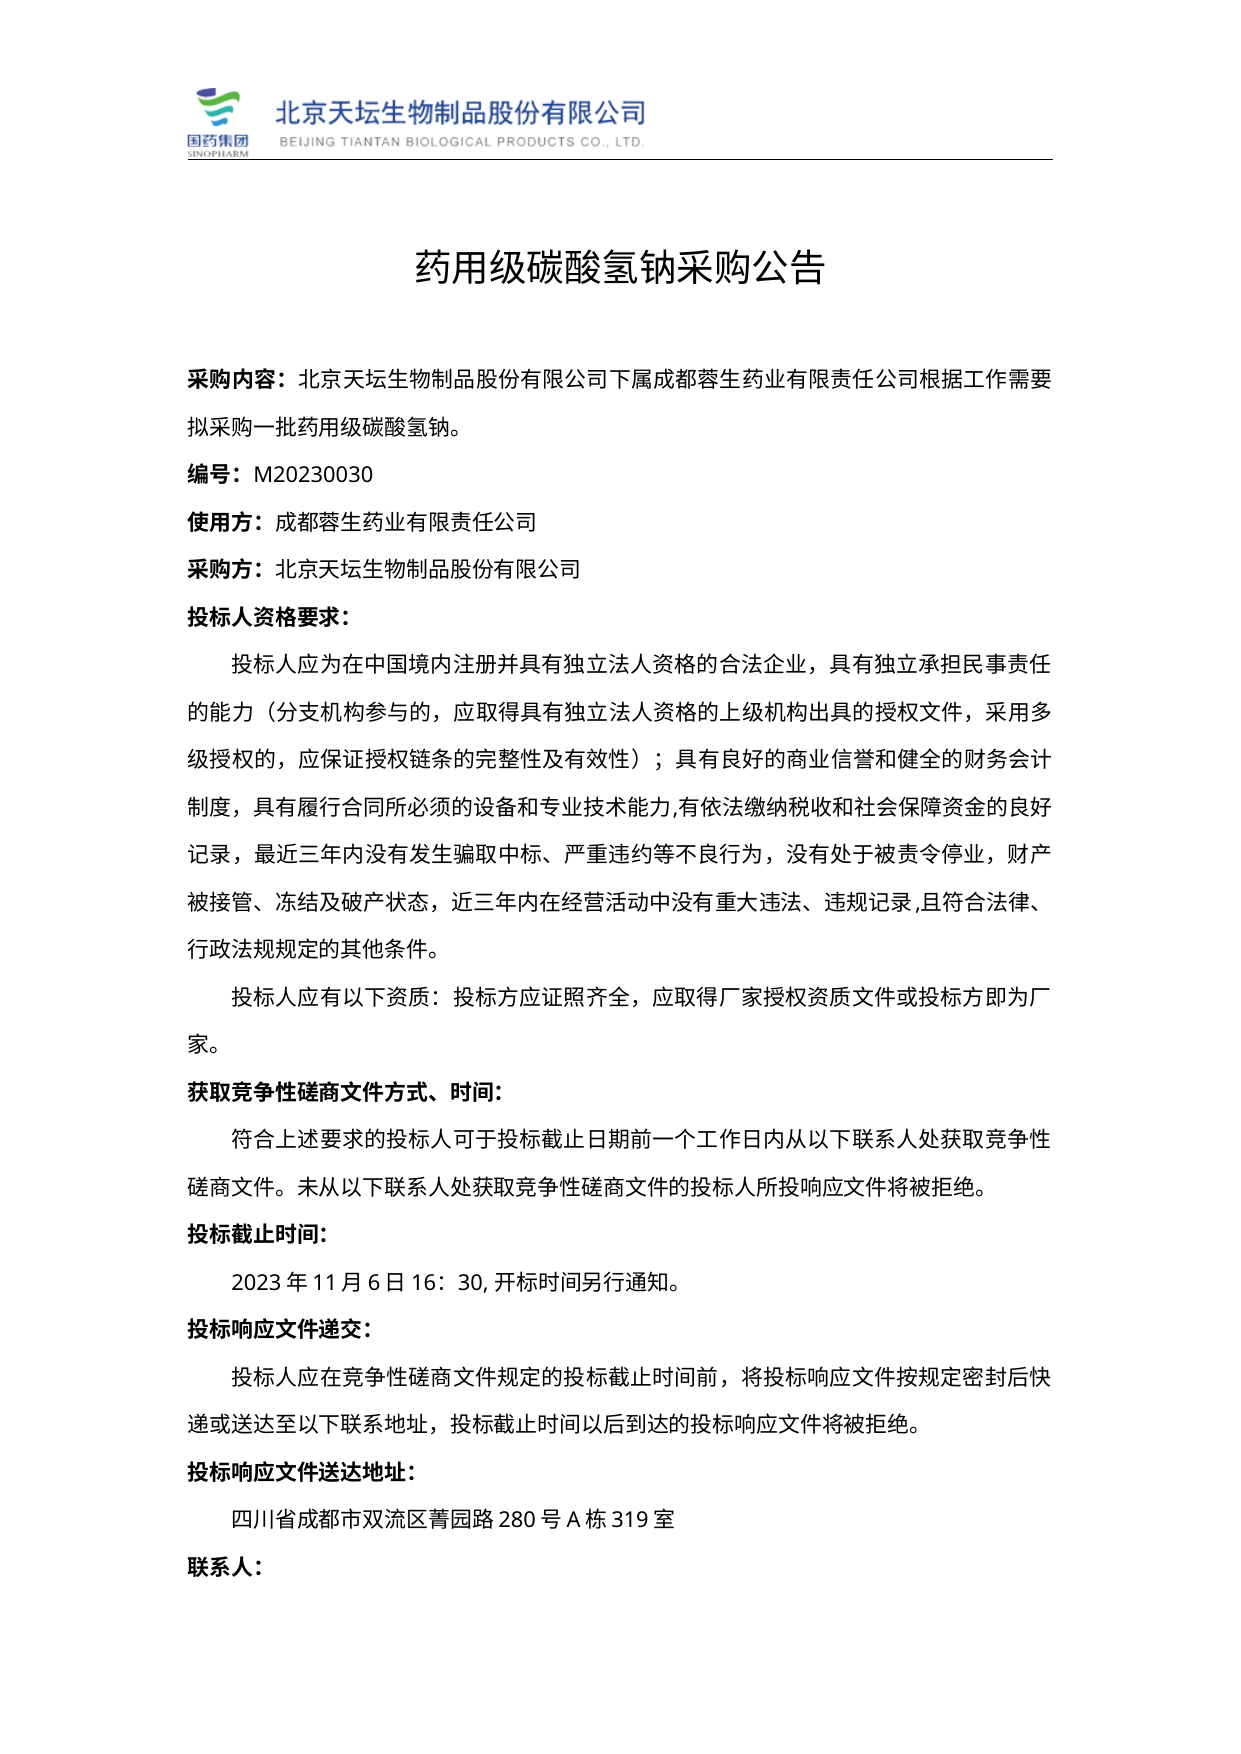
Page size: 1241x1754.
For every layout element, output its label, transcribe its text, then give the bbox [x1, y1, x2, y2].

text 投标响应文件送达地址： [187, 1455, 1053, 1487]
text 联系人： [187, 1550, 1053, 1582]
text 药用级碳酸氢钠采购公告 [187, 232, 1053, 297]
text 使用方：成都蓉生药业有限责任公司 [187, 505, 1053, 536]
text 采购内容：北京天坛生物制品股份有限公司下属成都蓉生药业有限责任公司根据工作需要，拟采购一批药用级碳酸氢钠。 [187, 362, 1053, 441]
text 投标响应文件递交： [187, 1312, 1053, 1344]
text 编号：M20230030 [187, 457, 1053, 489]
list 投标人应在竞争性磋商文件规定的投标截止时间前，将投标响应文件按规定密封后快递或送达至以下联系地址，投标截止时间以后到达的投标响应文件将被拒绝。 [187, 1360, 1053, 1439]
text 投标截止时间： [187, 1217, 1053, 1249]
text 采购方：北京天坛生物制品股份有限公司 [187, 552, 1053, 584]
text 投标人应为在中国境内注册并具有独立法人资格的合法企业，具有独立承担民事责任的能力（分支机构参与的，应取得具有独立法人资格的上级机构出具的授权文件，采用多级授权的，应保证授权链条的完整性及有效性）；具有良好的商业信誉和健全的财务会计制度，具有履行合同所必须的设备和专业技术能力,有依法缴纳税收和社会保障资金的良好记录，最近三年内没有发生骗取中标、严重违约等不良行为，没有处于被责令停业，财产被接管、冻结及破产状态，近三年内在经营活动中没有重大违法、违规记录,且符合法律、行政法规规定的其他条件。 [187, 647, 1053, 964]
text 投标人应有以下资质：投标方应证照齐全，应取得厂家授权资质文件或投标方即为厂家。 [187, 980, 1053, 1059]
text 四川省成都市双流区菁园路280号A栋319室 [187, 1502, 1053, 1534]
text 2023年11月6日16：30, 开标时间另行通知。 [187, 1265, 1053, 1297]
text 符合上述要求的投标人可于投标截止日期前一个工作日内从以下联系人处获取竞争性磋商文件。未从以下联系人处获取竞争性磋商文件的投标人所投响应文件将被拒绝。 [187, 1122, 1053, 1202]
picture [187, 88, 647, 157]
text 投标人资格要求： [187, 600, 1053, 631]
text 获取竞争性磋商文件方式、时间： [187, 1075, 1053, 1107]
